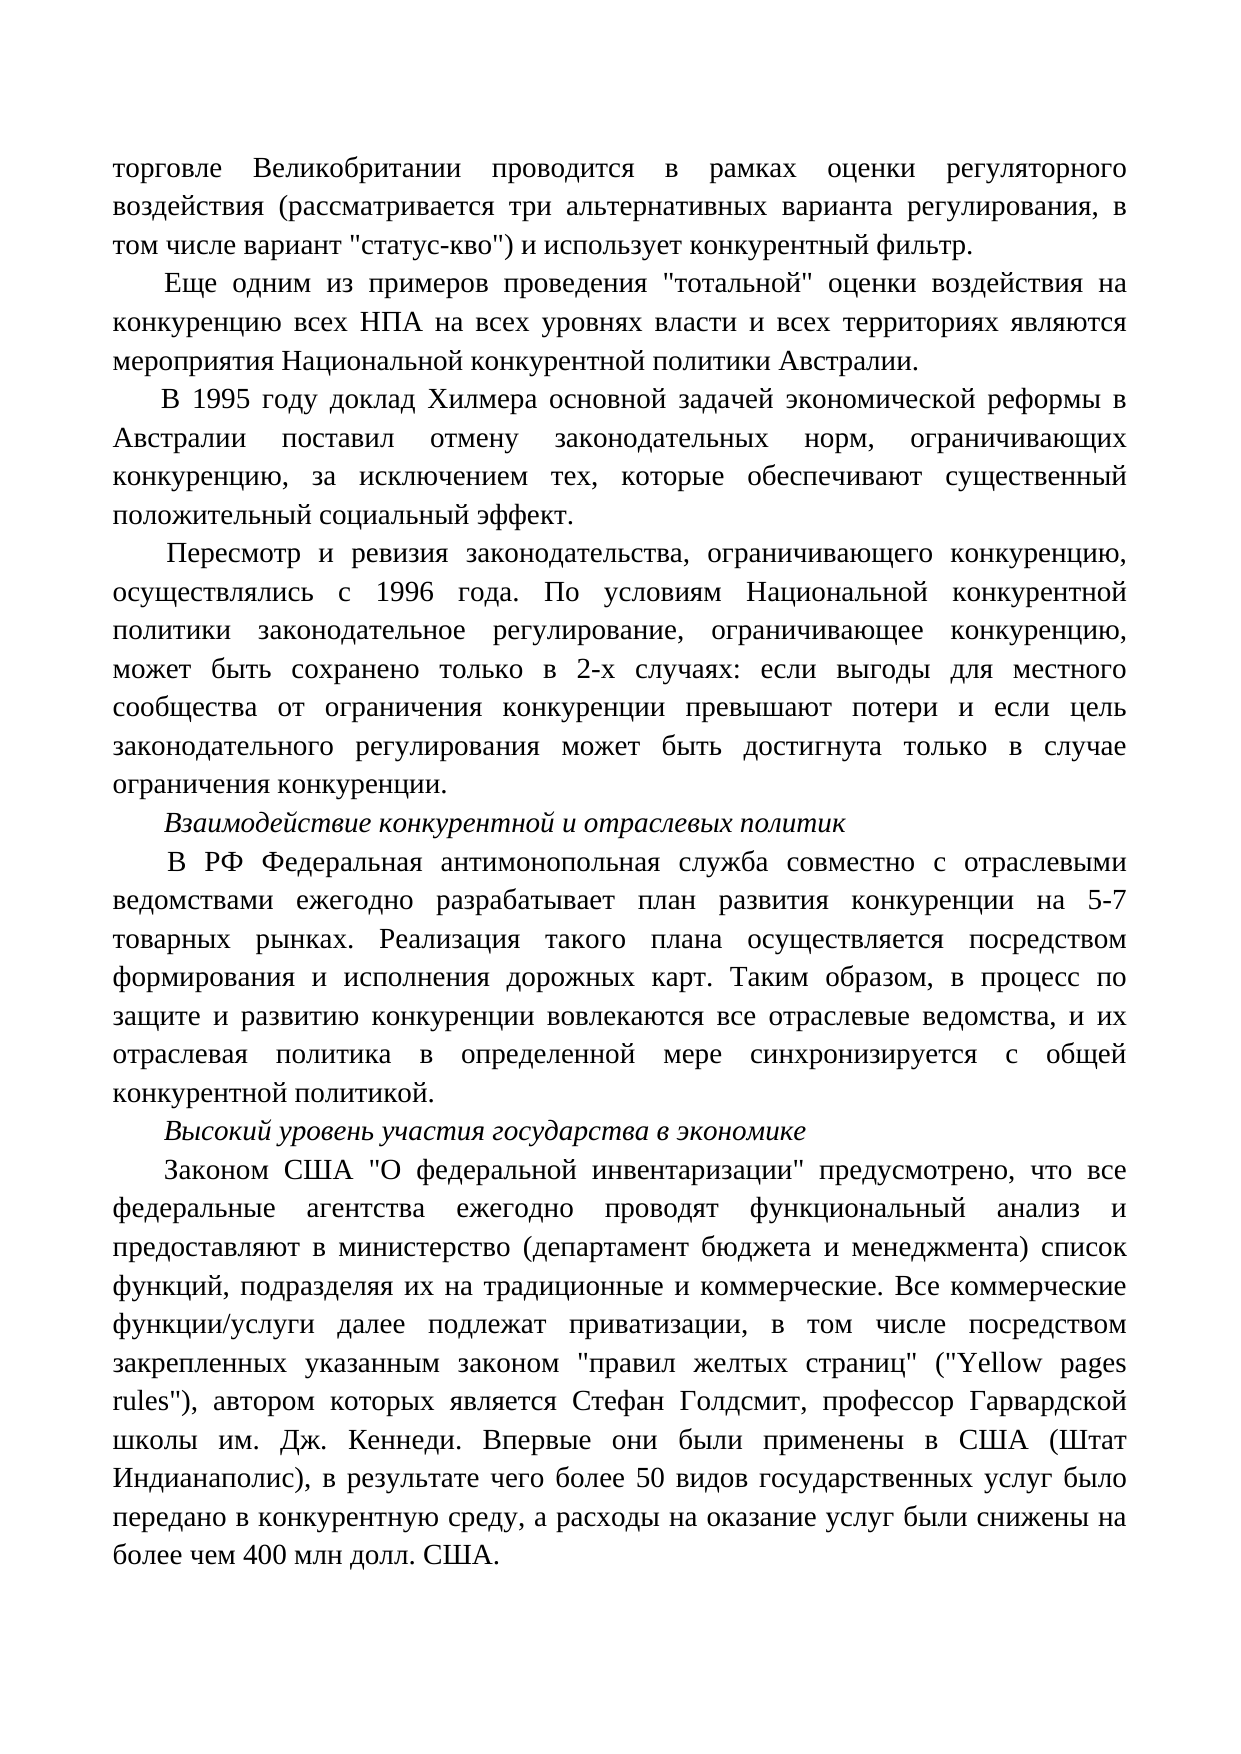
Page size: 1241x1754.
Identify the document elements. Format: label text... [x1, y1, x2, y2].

text Высокий уровень участия государства в экономике [112, 1113, 1128, 1147]
text Пересмотр и ревизия законодательства, ограничивающего конкуренцию, осуществлялись с 1996 года. По условиям Национальной конкурентной политики законодательное регулирование, ограничивающее конкуренцию, может быть сохранено только в 2-х случаях: если выгоды для местного сообщества от ограничения конкуренции превышают потери и если цель законодательного регулирования может быть достигнута только в случае ограничения конкуренции. [112, 535, 1128, 800]
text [112, 150, 1128, 261]
text Законом США "О федеральной инвентаризации" предусмотрено, что все федеральные агентства ежегодно проводят функциональный анализ и предоставляют в министерство (департамент бюджета и менеджмента) список функций, подразделяя их на традиционные и коммерческие. Все коммерческие функции/услуги далее подлежат приватизации, в том числе посредством закрепленных указанным законом "правил желтых страниц" ("Yellow pages rules"), автором которых является Стефан Голдсмит, профессор Гарвардской школы им. Дж. Кеннеди. Впервые они были применены в США (Штат Индианаполис), в результате чего более 50 видов государственных услуг было передано в конкурентную среду, а расходы на оказание услуг были снижены на более чем 400 млн долл. США. [112, 1152, 1128, 1571]
text Взаимодействие конкурентной и отраслевых политик [112, 805, 1128, 839]
text Еще одним из примеров проведения "тотальной" оценки воздействия на конкуренцию всех НПА на всех уровнях власти и всех территориях являются мероприятия Национальной конкурентной политики Австралии. [112, 266, 1128, 376]
text В 1995 году доклад Хилмера основной задачей экономической реформы в Австралии поставил отмену законодательных норм, ограничивающих конкуренцию, за исключением тех, которые обеспечивают существенный положительный социальный эффект. [112, 381, 1128, 530]
text В РФ Федеральная антимонопольная служба совместно с отраслевыми ведомствами ежегодно разрабатывает план развития конкуренции на 5-7 товарных рынках. Реализация такого плана осуществляется посредством формирования и исполнения дорожных карт. Таким образом, в процесс по защите и развитию конкуренции вовлекаются все отраслевые ведомства, и их отраслевая политика в определенной мере синхронизируется с общей конкурентной политикой. [112, 844, 1128, 1108]
